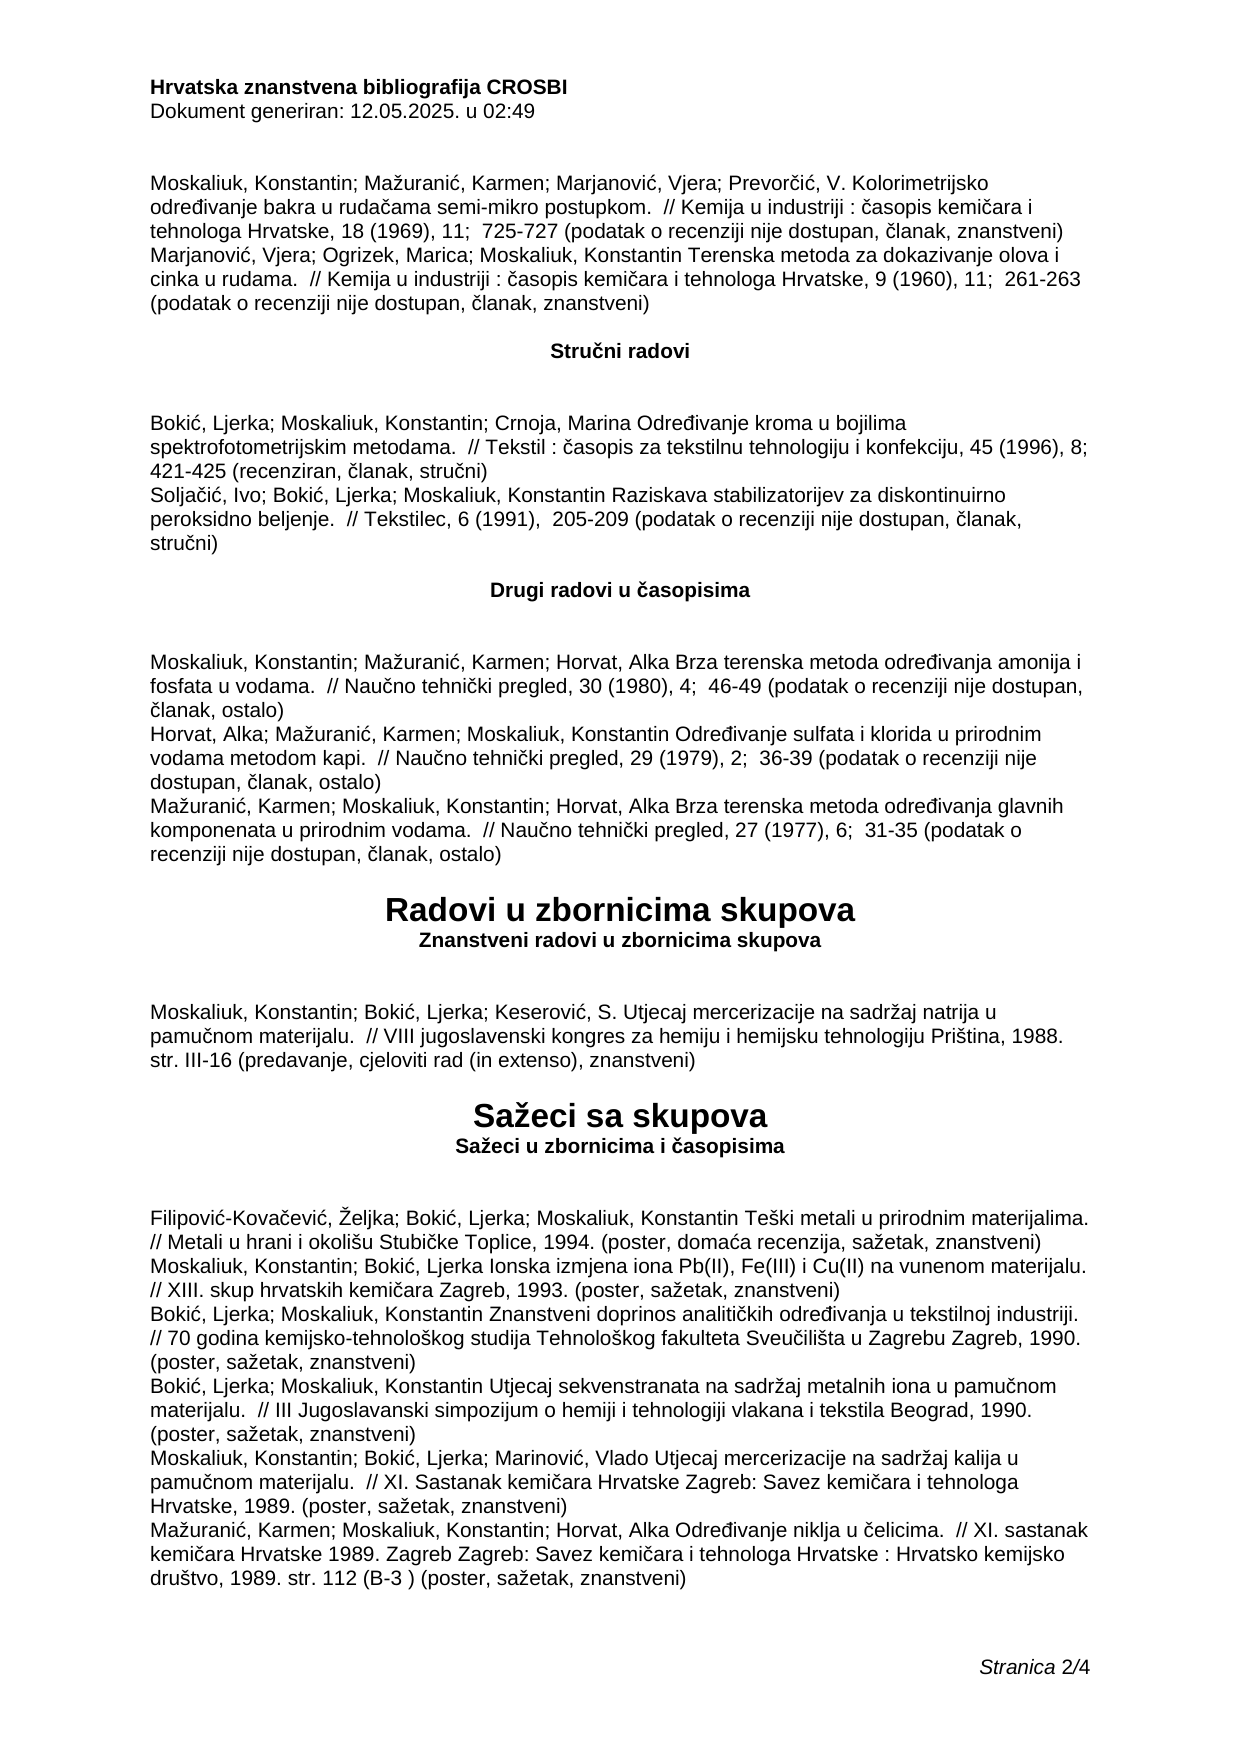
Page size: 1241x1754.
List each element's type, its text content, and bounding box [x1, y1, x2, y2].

text Moskaliuk, Konstantin; Mažuranić, Karmen; Marjanović, Vjera; Prevorčić, V. [150, 171, 1090, 243]
text Moskaliuk, Konstantin; Bokić, Ljerka; Keserović, S. [150, 1000, 1090, 1072]
text Bokić, Ljerka; Moskaliuk, Konstantin [150, 1374, 1090, 1446]
text Marjanović, Vjera; Ogrizek, Marica; Moskaliuk, Konstantin [150, 243, 1090, 315]
subtitle Stručni radovi [150, 339, 1090, 363]
subtitle Drugi radovi u časopisima [150, 578, 1090, 602]
text Moskaliuk, Konstantin; Mažuranić, Karmen; Horvat, Alka [150, 650, 1090, 722]
subtitle Znanstveni radovi u zbornicima skupova [150, 928, 1090, 952]
text Bokić, Ljerka; Moskaliuk, Konstantin [150, 1302, 1090, 1374]
text Soljačić, Ivo; Bokić, Ljerka; Moskaliuk, Konstantin [150, 482, 1090, 554]
text Mažuranić, Karmen; Moskaliuk, Konstantin; Horvat, Alka [150, 794, 1090, 866]
subtitle Sažeci u zbornicima i časopisima [150, 1134, 1090, 1158]
text Filipović-Kovačević, Željka; Bokić, Ljerka; Moskaliuk, Konstantin [150, 1206, 1090, 1254]
subtitle Sažeci sa skupova [150, 1096, 1090, 1134]
subtitle Radovi u zbornicima skupova [150, 890, 1090, 928]
text Moskaliuk, Konstantin; Bokić, Ljerka; Marinović, Vlado [150, 1446, 1090, 1518]
text Mažuranić, Karmen; Moskaliuk, Konstantin; Horvat, Alka [150, 1518, 1090, 1589]
text Bokić, Ljerka; Moskaliuk, Konstantin; Crnoja, Marina [150, 411, 1090, 482]
text Moskaliuk, Konstantin; Bokić, Ljerka [150, 1254, 1090, 1302]
text Horvat, Alka; Mažuranić, Karmen; Moskaliuk, Konstantin [150, 722, 1090, 794]
